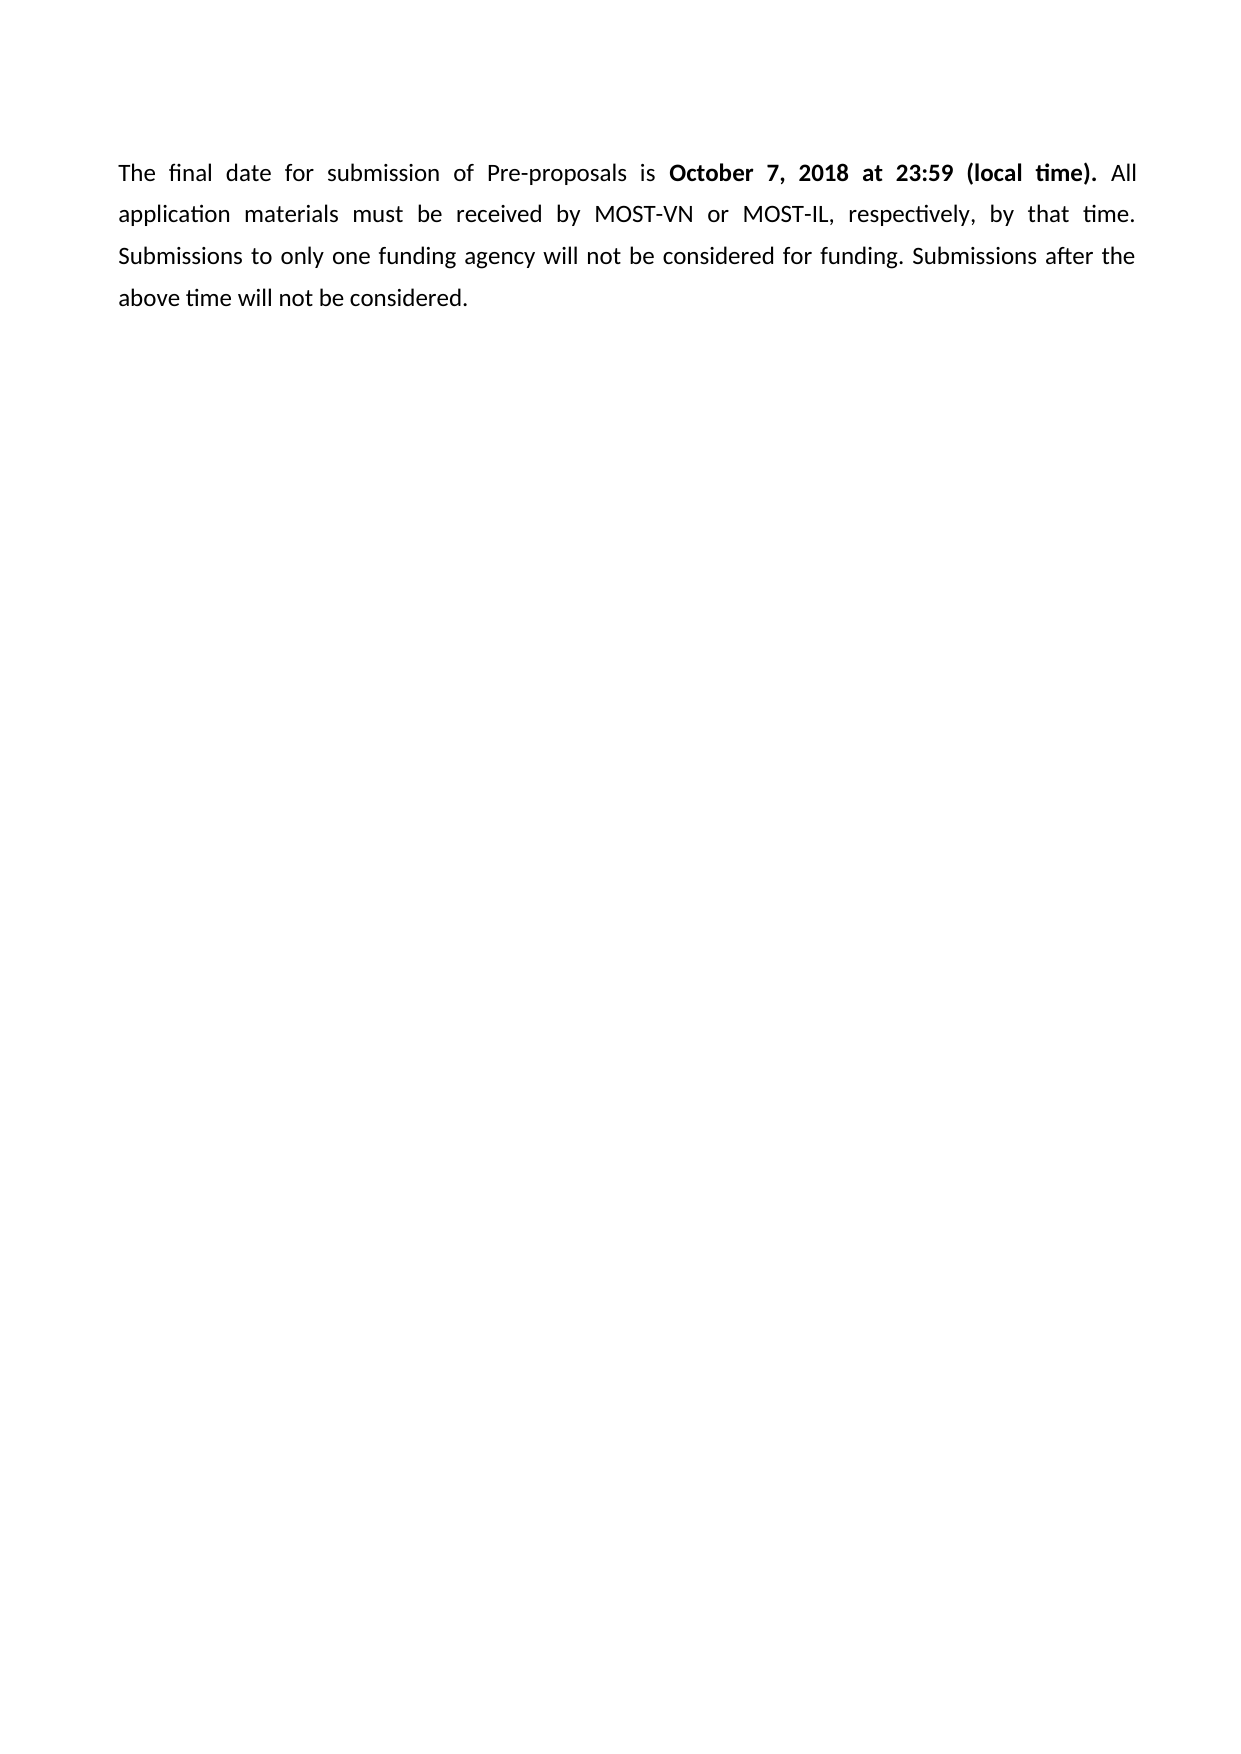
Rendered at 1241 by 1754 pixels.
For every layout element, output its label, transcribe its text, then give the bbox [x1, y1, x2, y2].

text The final date for submission of Pre-proposals is October 7, 2018 at 23:59 (local time). All application materials must be received by MOST-VN or MOST-IL, respectively, by that time. Submissions to only one funding agency will not be considered for funding. Submissions after the above time will not be considered. [118, 148, 1137, 314]
